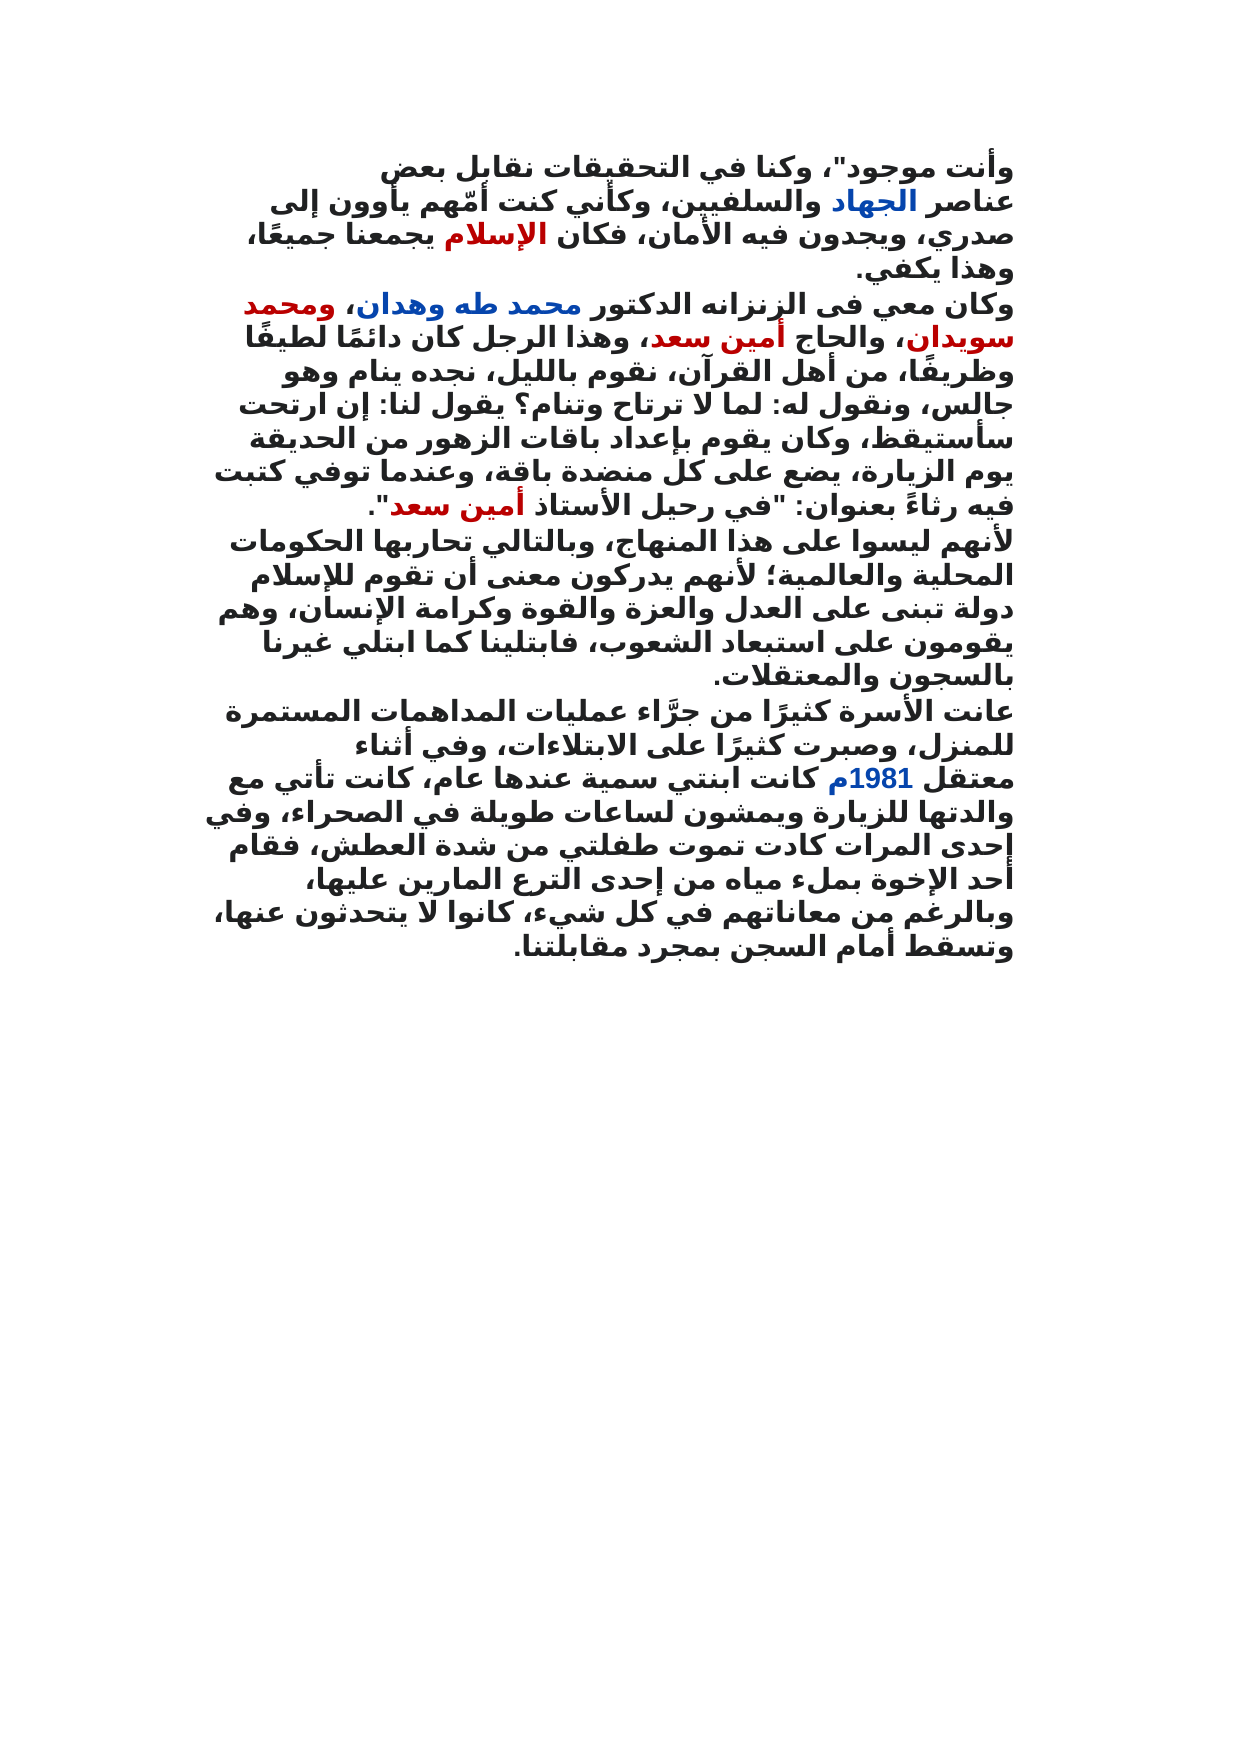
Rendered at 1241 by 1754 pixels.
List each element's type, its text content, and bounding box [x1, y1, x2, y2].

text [190, 150, 1015, 284]
text وكان معي فى الزنزانه الدكتور محمد طه وهدان، ومحمد سويدان، والحاج أمين سعد، وهذا الرجل كان دائمًا لطيفًا وظريفًا، من أهل القرآن، نقوم بالليل، نجده ينام وهو جالس، ونقول له: لما لا ترتاح وتنام؟ يقول لنا: إن ارتحت سأستيقظ، وكان يقوم بإعداد باقات الزهور من الحديقة يوم الزيارة، يضع على كل منضدة باقة، وعندما توفي كتبت فيه رثاءً بعنوان: "في رحيل الأستاذ أمين سعد". [190, 287, 1015, 521]
text لأنهم ليسوا على هذا المنهاج، وبالتالي تحاربها الحكومات المحلية والعالمية؛ لأنهم يدركون معنى أن تقوم للإسلام دولة تبنى على العدل والعزة والقوة وكرامة الإنسان، وهم يقومون على استبعاد الشعوب، فابتلينا كما ابتلي غيرنا بالسجون والمعتقلات. [190, 524, 1015, 692]
text عانت الأسرة كثيرًا من جرَّاء عمليات المداهمات المستمرة للمنزل، وصبرت كثيرًا على الابتلاءات، وفي أثناء معتقل 1981م كانت ابنتي سمية عندها عام، كانت تأتي مع والدتها للزيارة ويمشون لساعات طويلة في الصحراء، وفي إحدى المرات كادت تموت طفلتي من شدة العطش، فقام أحد الإخوة بملء مياه من إحدى الترع المارين عليها، وبالرغم من معاناتهم في كل شيء، كانوا لا يتحدثون عنها، وتسقط أمام السجن بمجرد مقابلتنا. [190, 694, 1015, 962]
